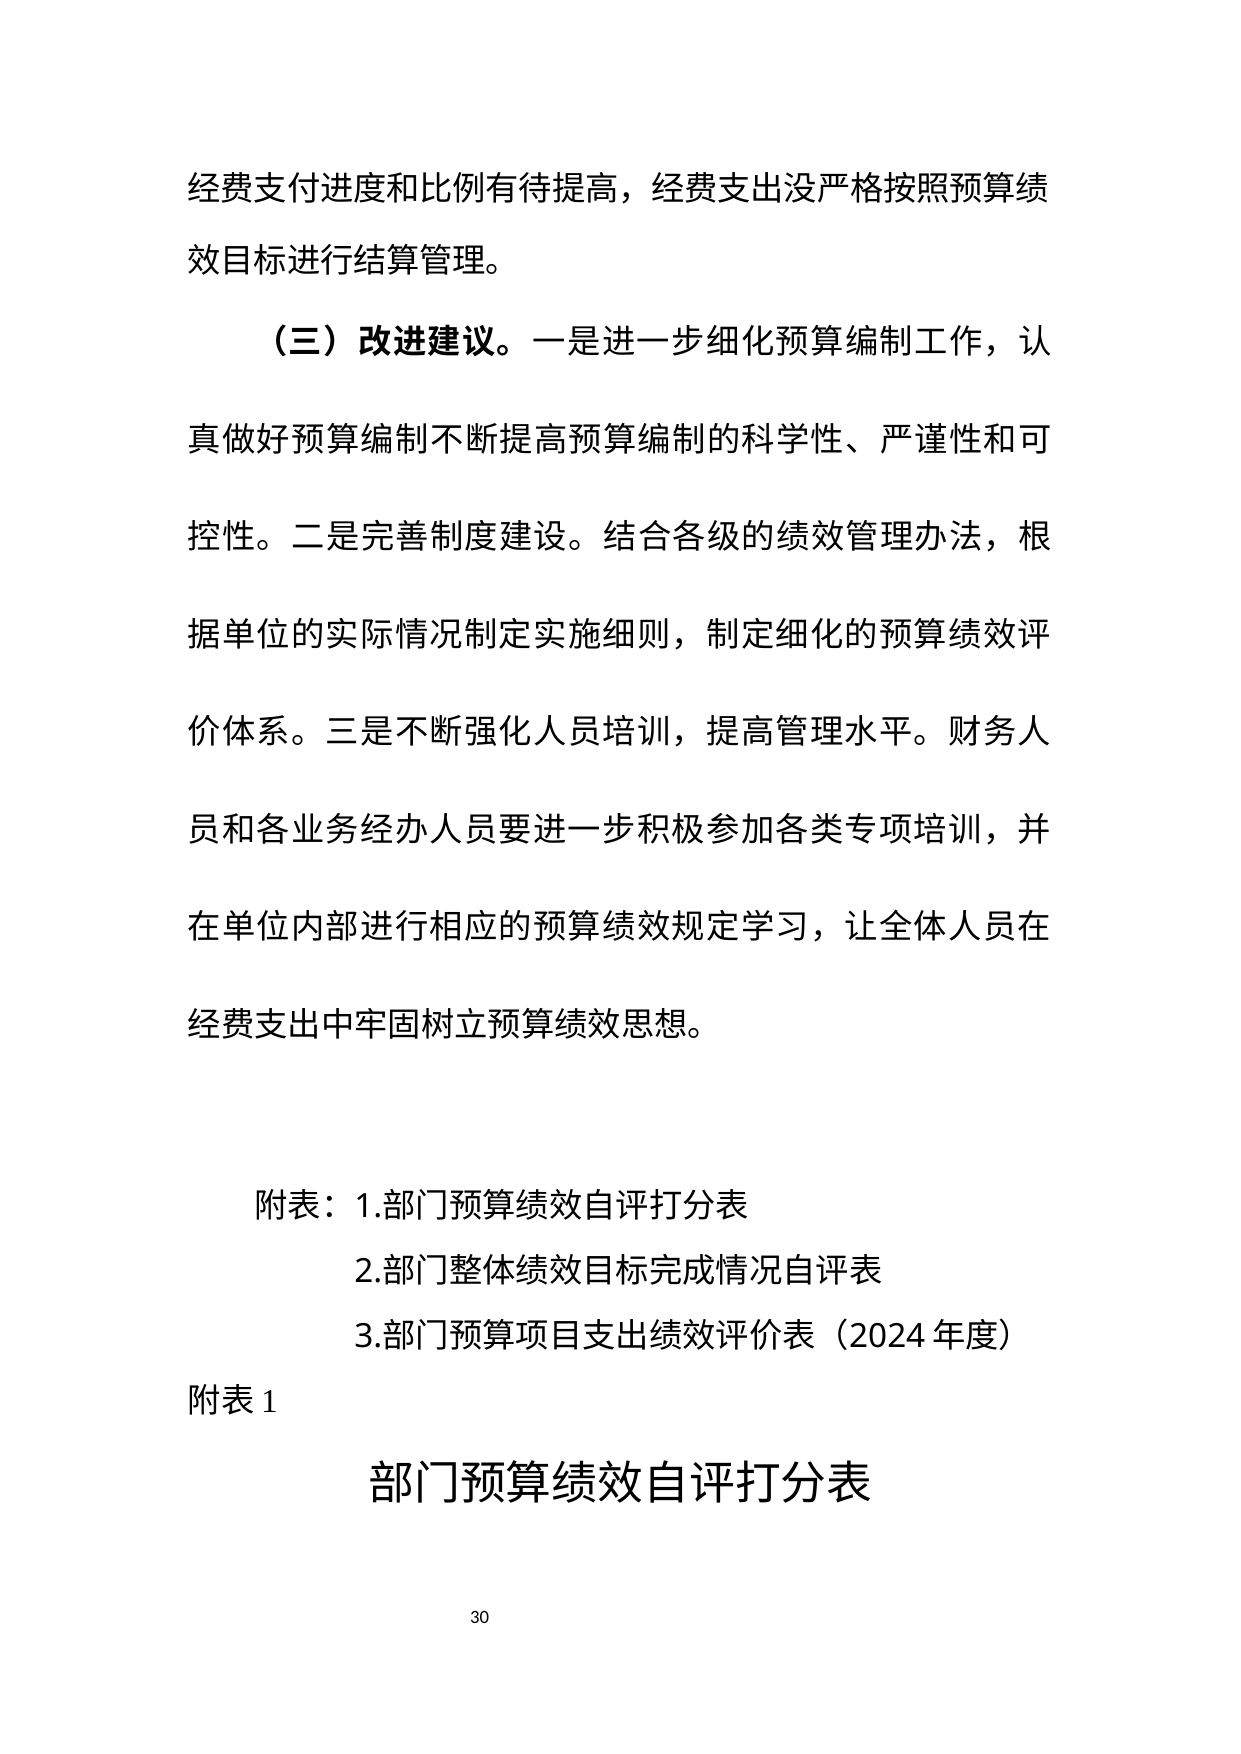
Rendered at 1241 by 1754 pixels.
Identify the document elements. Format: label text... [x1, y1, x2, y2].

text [187, 162, 1053, 282]
text 部门预算绩效自评打分表 [187, 1431, 1053, 1528]
text 3.部门预算项目支出绩效评价表（2024年度） [187, 1301, 1053, 1366]
text 2.部门整体绩效目标完成情况自评表 [187, 1236, 1053, 1301]
text 附表1 [187, 1366, 1053, 1431]
text （三）改进建议。一是进一步细化预算编制工作，认真做好预算编制不断提高预算编制的科学性、严谨性和可控性。二是完善制度建设。结合各级的绩效管理办法，根据单位的实际情况制定实施细则，制定细化的预算绩效评价体系。三是不断强化人员培训，提高管理水平。财务人员和各业务经办人员要进一步积极参加各类专项培训，并在单位内部进行相应的预算绩效规定学习，让全体人员在经费支出中牢固树立预算绩效思想。 [187, 307, 1053, 1054]
text 附表：1.部门预算绩效自评打分表 [187, 1171, 1053, 1236]
